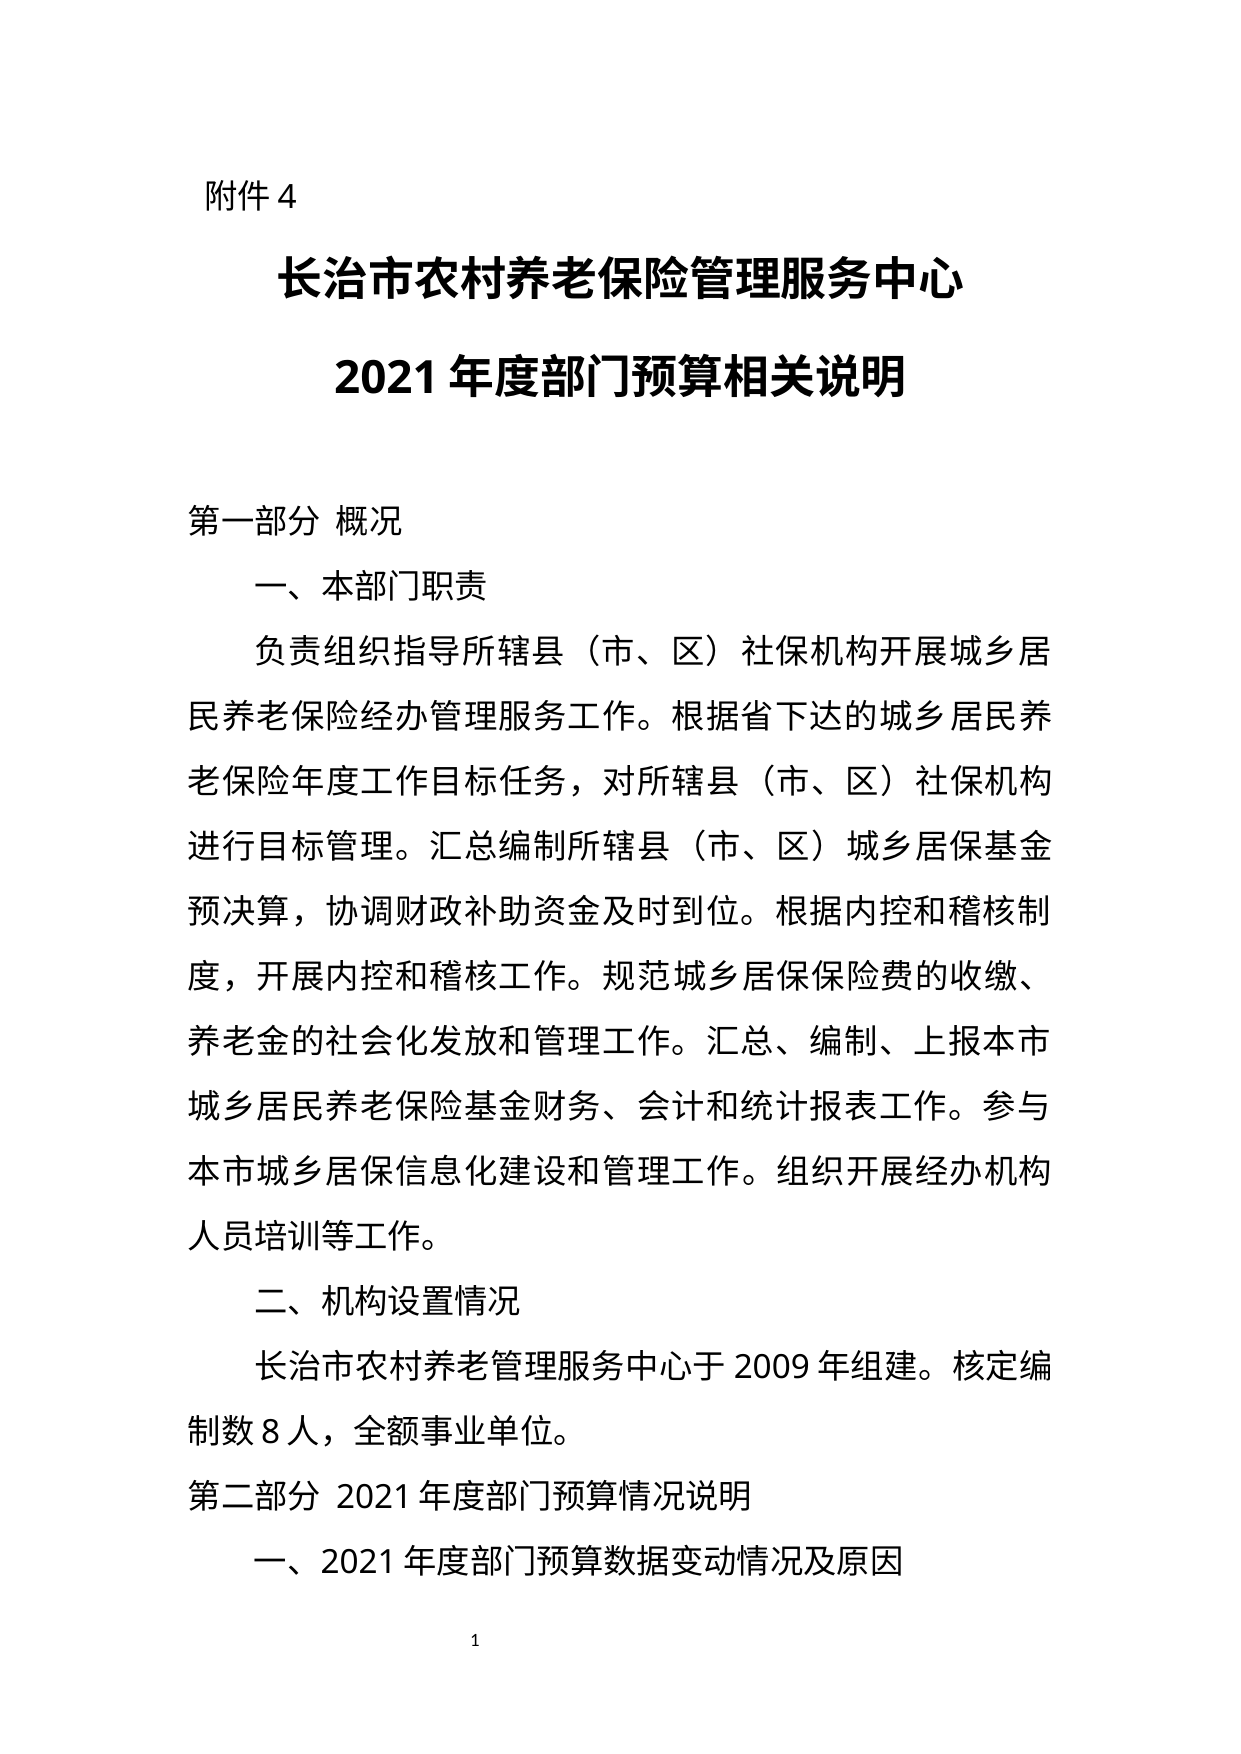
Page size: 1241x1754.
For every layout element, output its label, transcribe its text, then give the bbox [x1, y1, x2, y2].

list 机构设置情况 [187, 1267, 1053, 1332]
text 负责组织指导所辖县（市、区）社保机构开展城乡居民养老保险经办管理服务工作。根据省下达的城乡居民养老保险年度工作目标任务，对所辖县（市、区）社保机构进行目标管理。汇总编制所辖县（市、区）城乡居保基金预决算，协调财政补助资金及时到位。根据内控和稽核制度，开展内控和稽核工作。规范城乡居保保险费的收缴、养老金的社会化发放和管理工作。汇总、编制、上报本市城乡居民养老保险基金财务、会计和统计报表工作。参与本市城乡居保信息化建设和管理工作。组织开展经办机构人员培训等工作。 [187, 617, 1053, 1267]
text 2021年度部门预算相关说明 [187, 324, 1053, 422]
list 第二部分 2021年度部门预算情况说明 [187, 1462, 1053, 1527]
text 附件4 [187, 162, 1053, 227]
text 长治市农村养老保险管理服务中心 [187, 227, 1053, 324]
list 长治市农村养老管理服务中心于2009年组建。核定编制数8人，全额事业单位。 [187, 1332, 1053, 1462]
text 一、本部门职责 [187, 552, 1053, 617]
text 第一部分 概况 [187, 487, 1053, 552]
text 一、2021年度部门预算数据变动情况及原因 [187, 1527, 1053, 1592]
